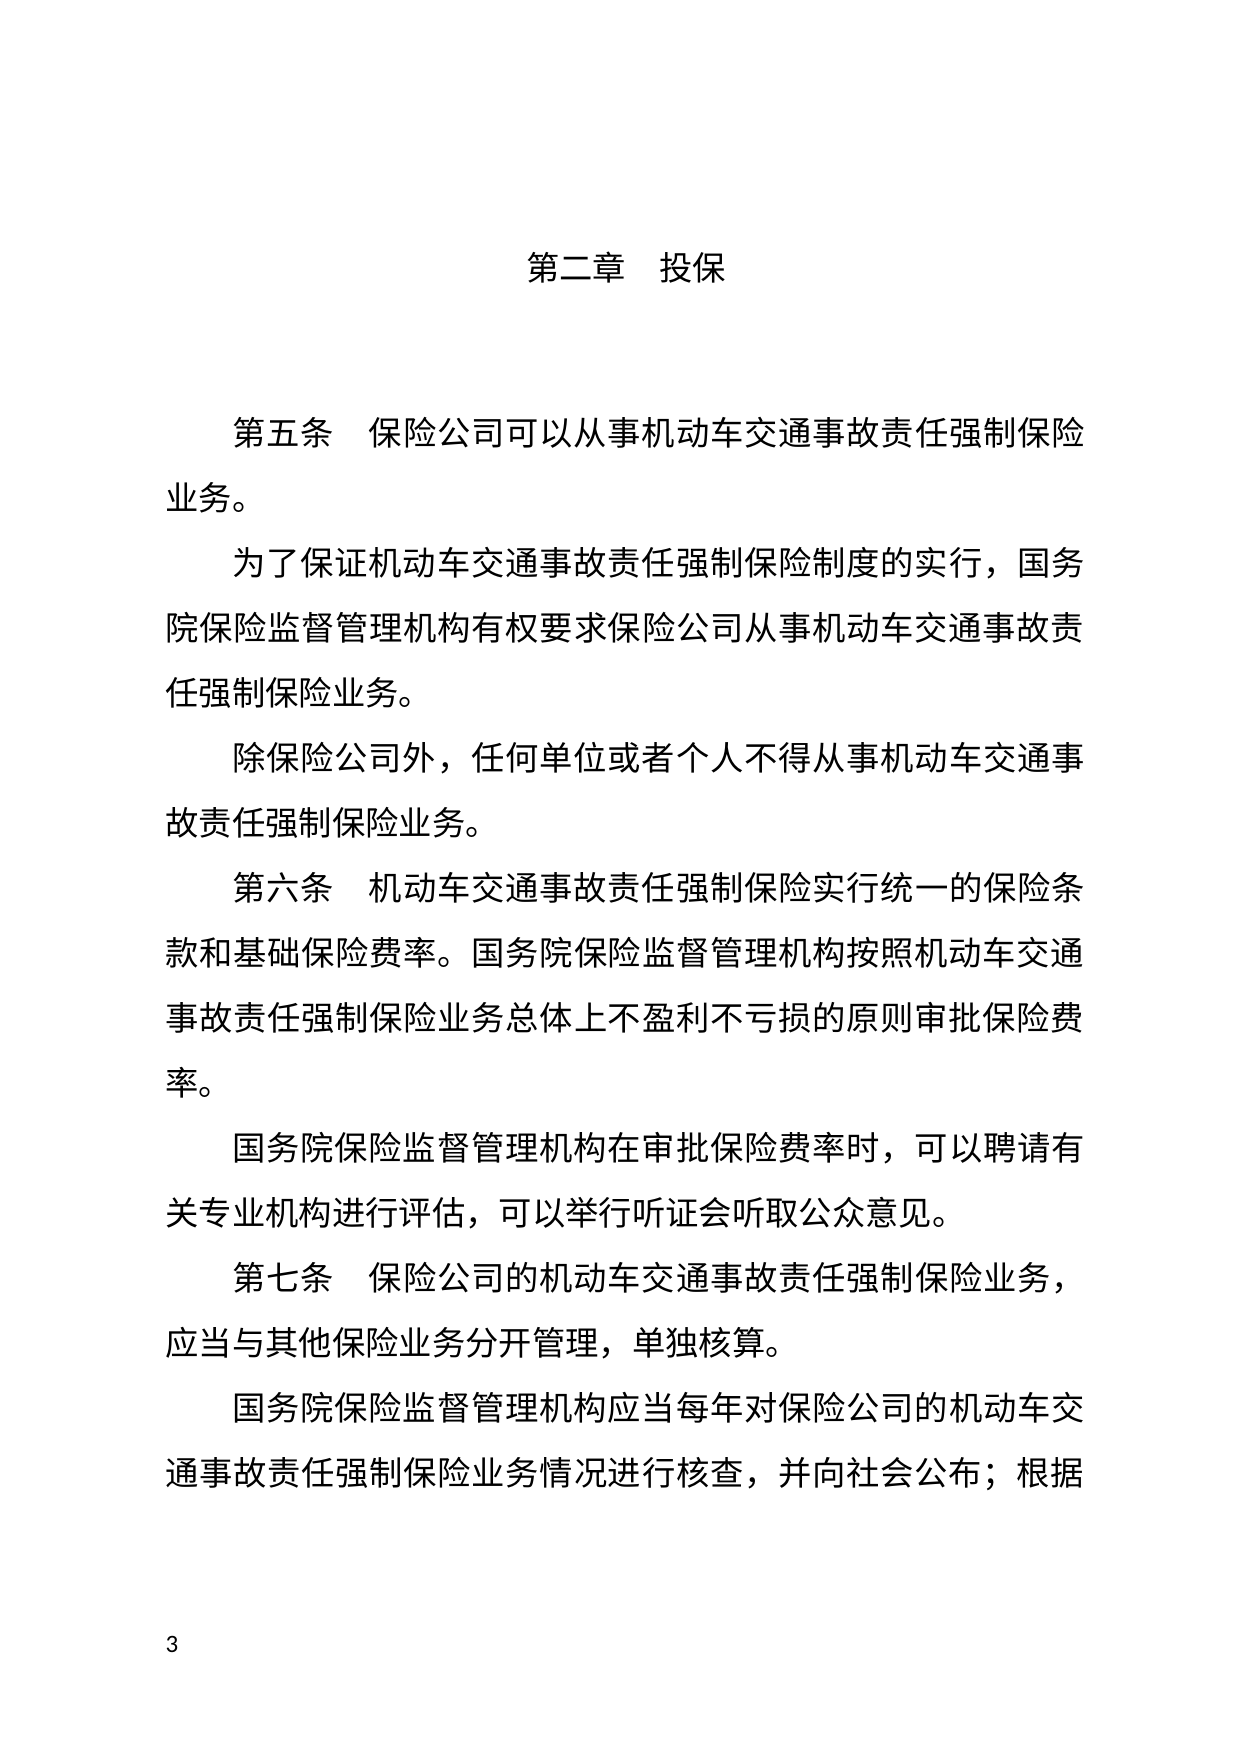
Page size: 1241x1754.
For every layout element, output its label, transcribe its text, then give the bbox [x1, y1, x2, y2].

subtitle 第二章 投保 [165, 233, 1087, 298]
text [165, 1374, 1087, 1504]
text 为了保证机动车交通事故责任强制保险制度的实行，国务院保险监督管理机构有权要求保险公司从事机动车交通事故责任强制保险业务。 [165, 529, 1087, 724]
text 第七条 保险公司的机动车交通事故责任强制保险业务，应当与其他保险业务分开管理，单独核算。 [165, 1244, 1087, 1374]
text 第六条 机动车交通事故责任强制保险实行统一的保险条款和基础保险费率。国务院保险监督管理机构按照机动车交通事故责任强制保险业务总体上不盈利不亏损的原则审批保险费率。 [165, 854, 1087, 1114]
text 除保险公司外，任何单位或者个人不得从事机动车交通事故责任强制保险业务。 [165, 724, 1087, 854]
text 第五条 保险公司可以从事机动车交通事故责任强制保险业务。 [165, 399, 1087, 529]
text 国务院保险监督管理机构在审批保险费率时，可以聘请有关专业机构进行评估，可以举行听证会听取公众意见。 [165, 1114, 1087, 1244]
